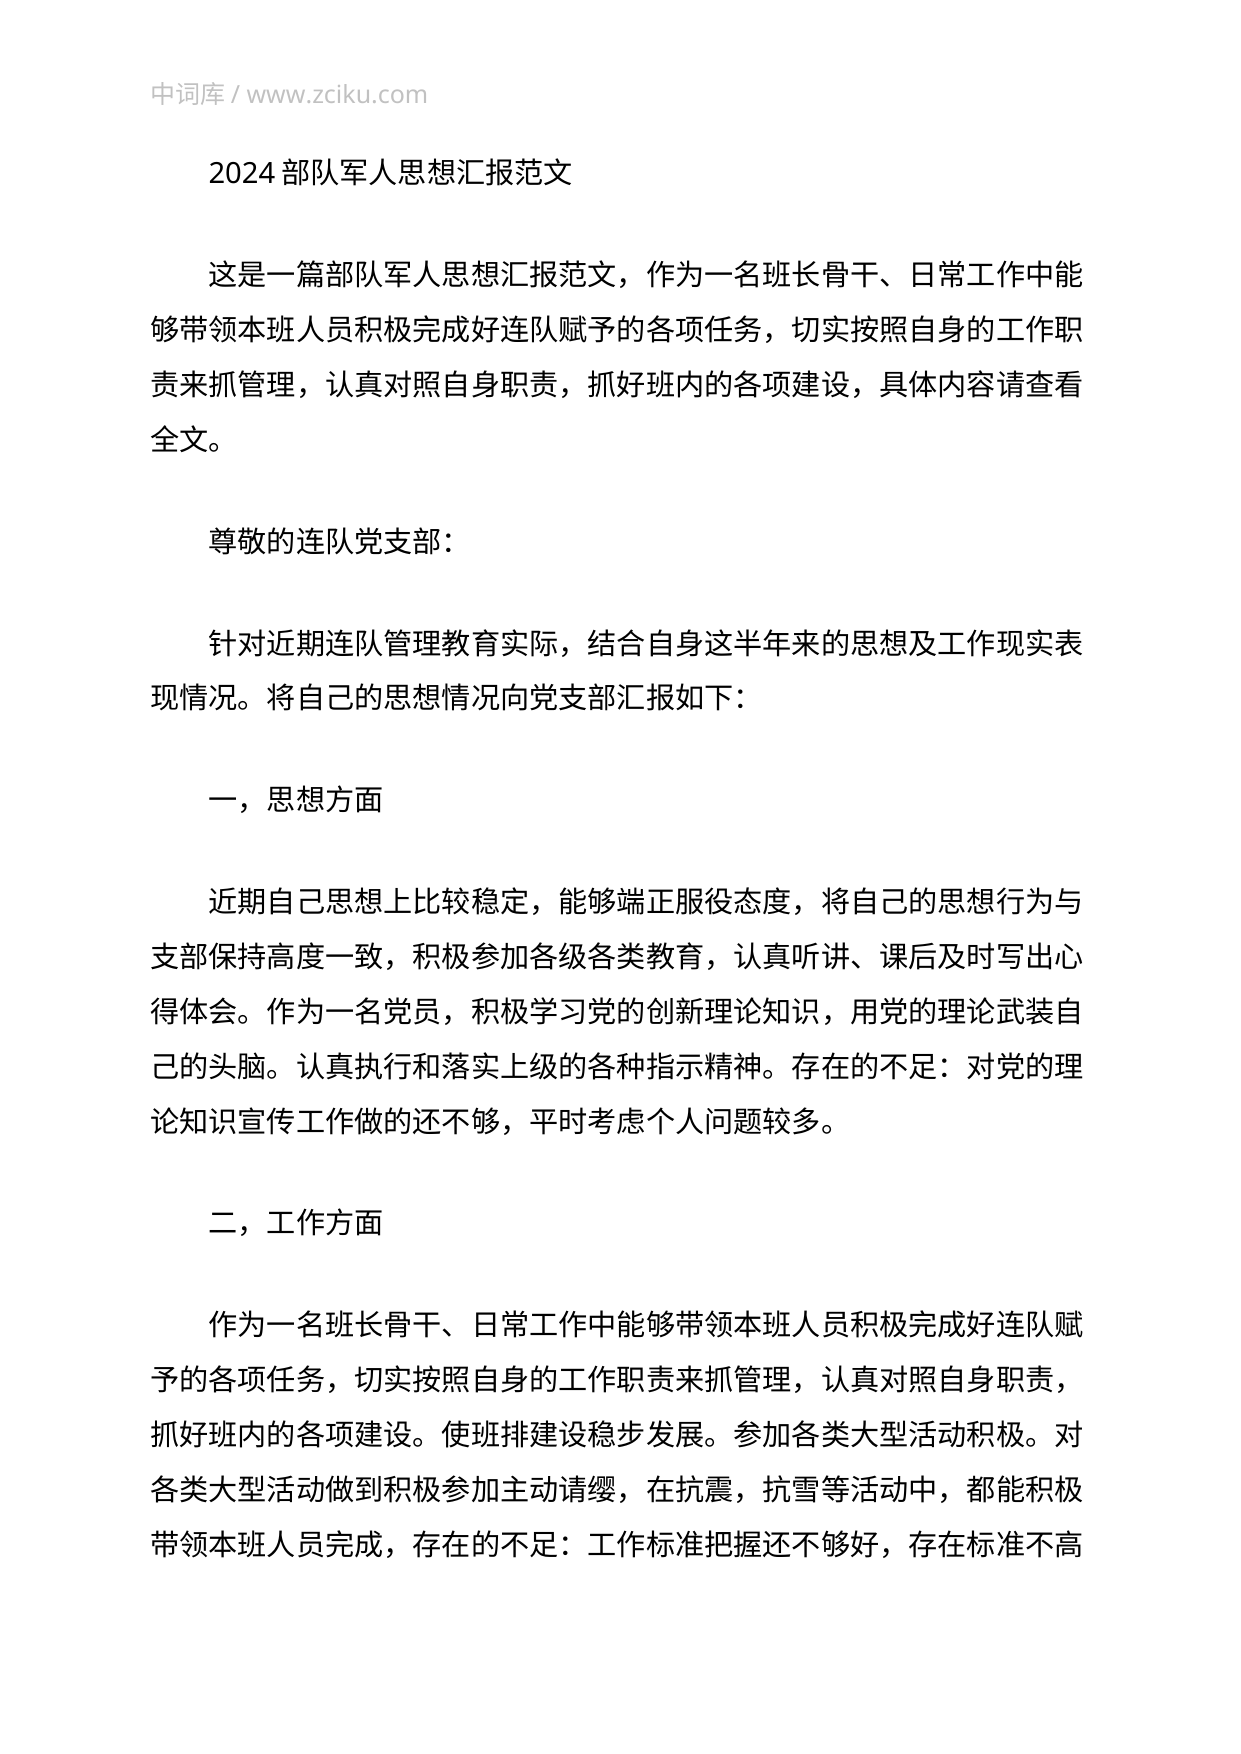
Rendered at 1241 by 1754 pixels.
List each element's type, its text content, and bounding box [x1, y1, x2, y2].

text 一，思想方面 [150, 777, 1090, 819]
text 针对近期连队管理教育实际，结合自身这半年来的思想及工作现实表现情况。将自己的思想情况向党支部汇报如下： [150, 620, 1090, 717]
text 2024部队军人思想汇报范文 [150, 150, 1090, 192]
text 尊敬的连队党支部： [150, 518, 1090, 561]
text 这是一篇部队军人思想汇报范文，作为一名班长骨干、日常工作中能够带领本班人员积极完成好连队赋予的各项任务，切实按照自身的工作职责来抓管理，认真对照自身职责，抓好班内的各项建设，具体内容请查看全文。 [150, 252, 1090, 459]
text 近期自己思想上比较稳定，能够端正服役态度，将自己的思想行为与支部保持高度一致，积极参加各级各类教育，认真听讲、课后及时写出心得体会。作为一名党员，积极学习党的创新理论知识，用党的理论武装自己的头脑。认真执行和落实上级的各种指示精神。存在的不足：对党的理论知识宣传工作做的还不够，平时考虑个人问题较多。 [150, 879, 1090, 1141]
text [150, 1302, 1090, 1564]
text 二，工作方面 [150, 1200, 1090, 1242]
